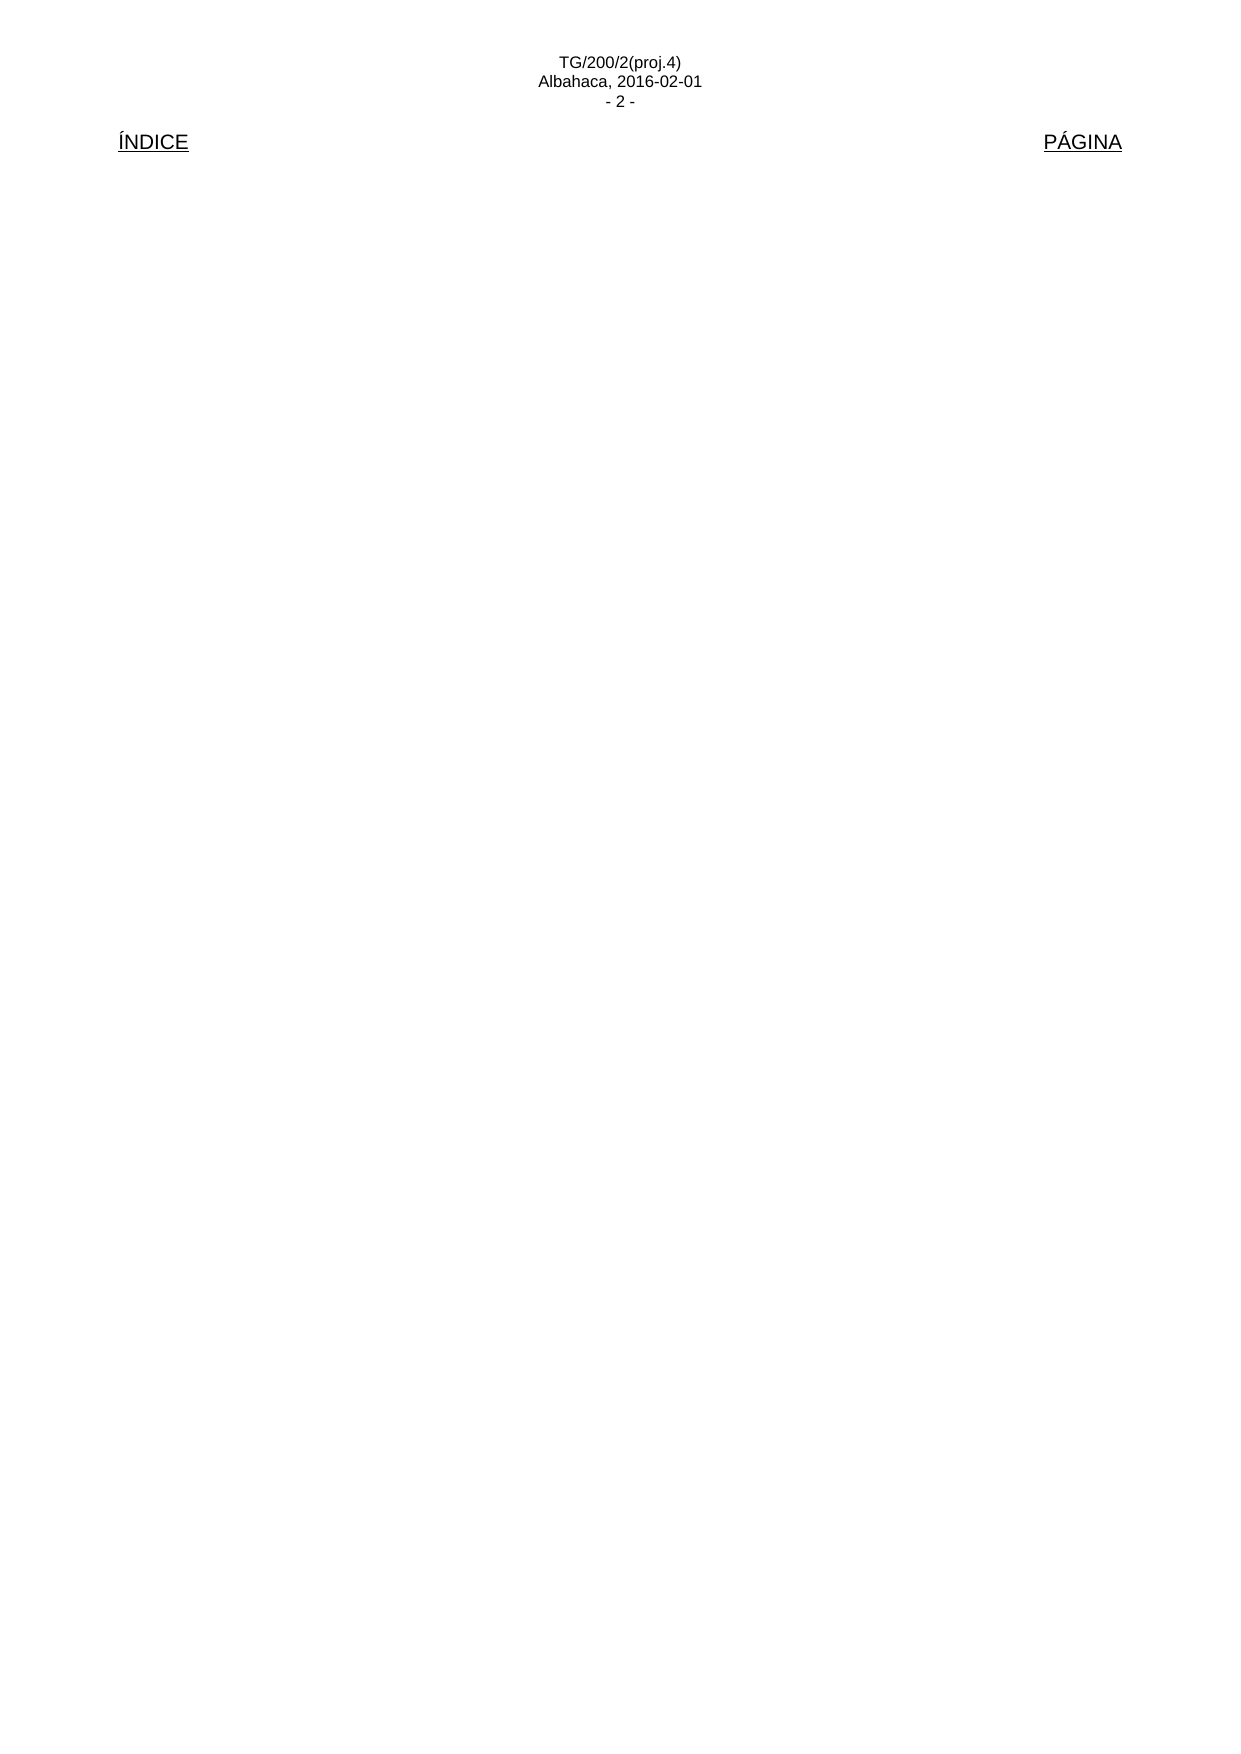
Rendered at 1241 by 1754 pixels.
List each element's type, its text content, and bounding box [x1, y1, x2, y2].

text ÍNDICE PÁGINA [118, 130, 1122, 154]
